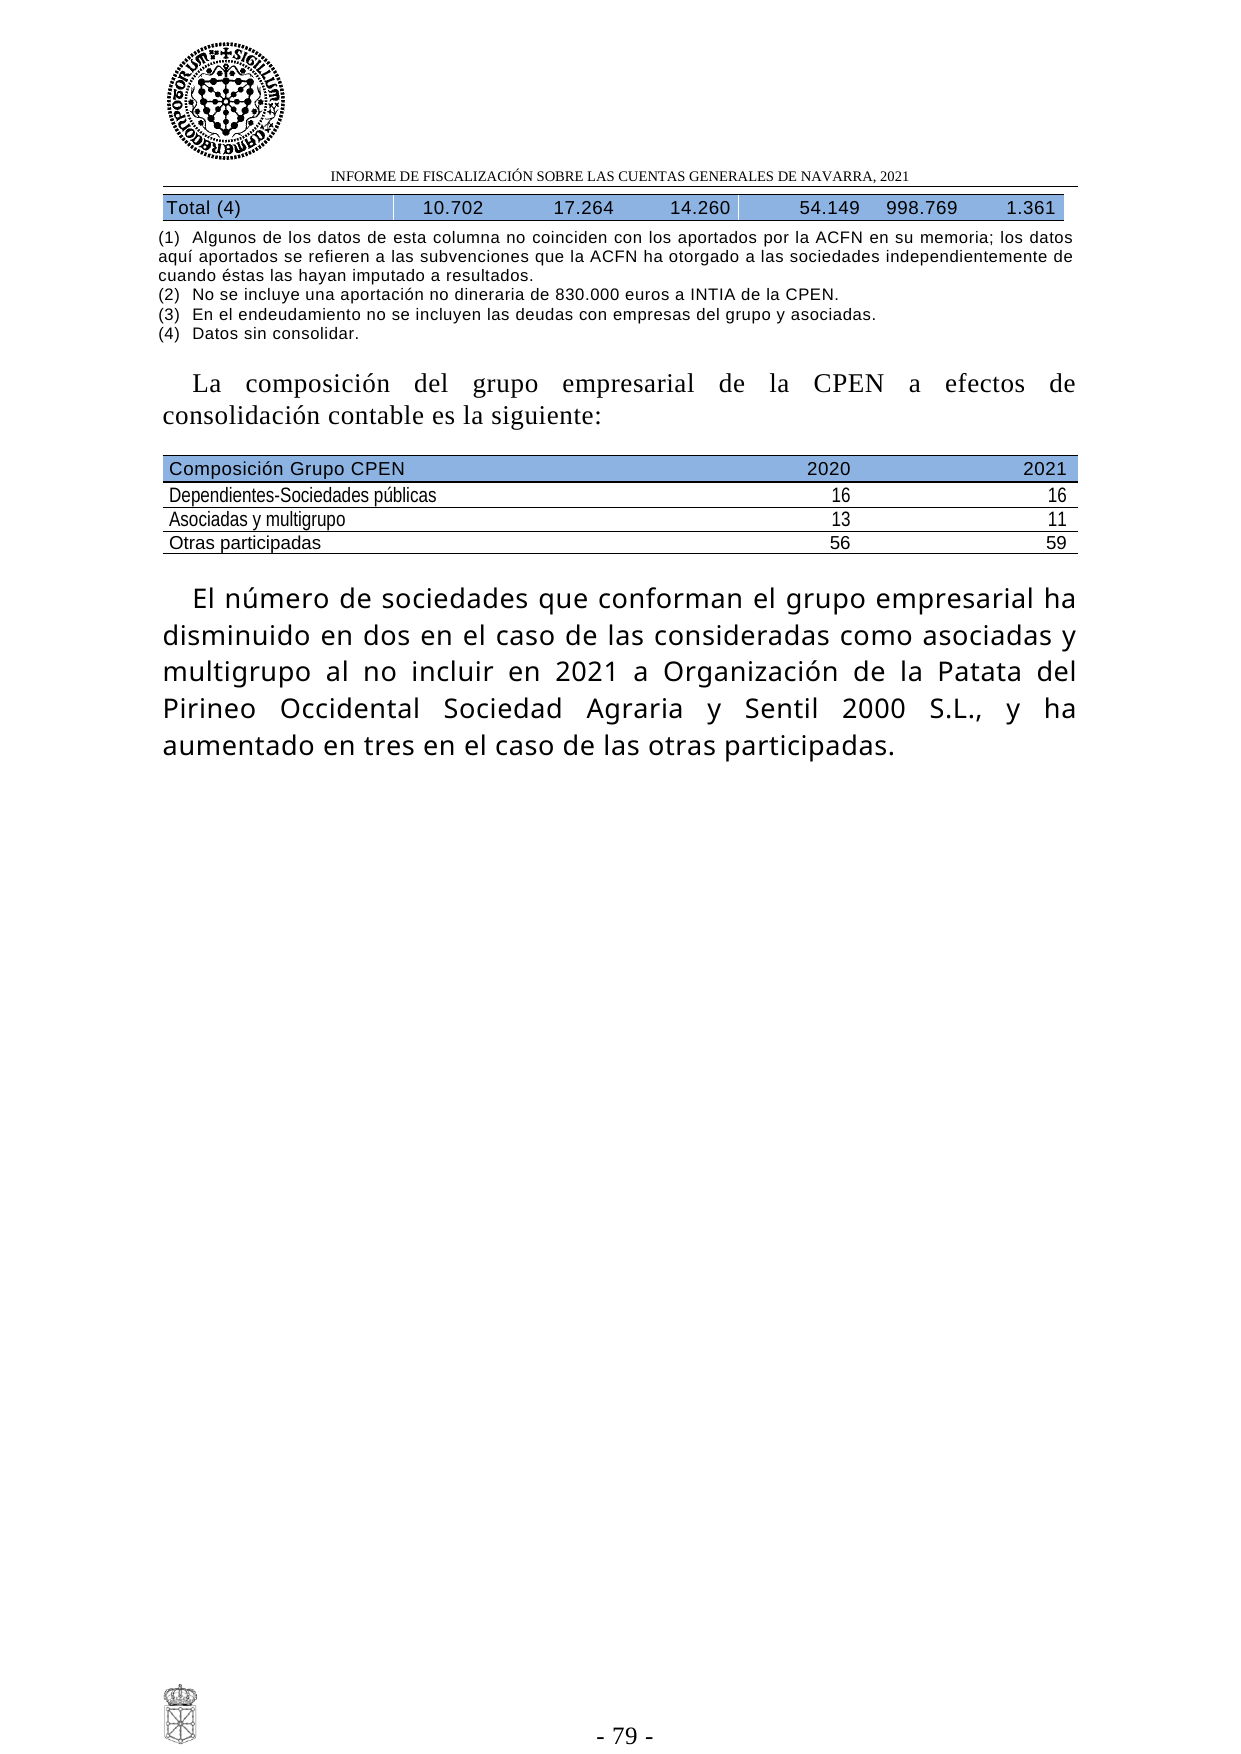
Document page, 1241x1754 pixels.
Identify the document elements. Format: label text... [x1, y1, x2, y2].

list Datos sin consolidar. [158, 323, 1075, 343]
picture [162, 38, 289, 164]
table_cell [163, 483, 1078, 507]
text La composición del grupo empresarial de la CPEN a efectos de consolidación contable es la siguiente: [162, 368, 1078, 430]
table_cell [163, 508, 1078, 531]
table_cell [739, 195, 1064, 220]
list En el endeudamiento no se incluyen las deudas con empresas del grupo y asociadas. [158, 304, 1075, 323]
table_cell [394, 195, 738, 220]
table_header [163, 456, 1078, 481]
picture [162, 1683, 198, 1745]
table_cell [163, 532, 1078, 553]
list Algunos de los datos de esta columna no coinciden con los aportados por la ACFN en su memoria; los datos aquí aportados se refieren a las subvenciones que la ACFN ha otorgado a las sociedades independientemente de cuando éstas las hayan imputado a resultados. [158, 228, 1075, 285]
text El número de sociedades que conforman el grupo empresarial ha disminuido en dos en el caso de las consideradas como asociadas y multigrupo al no incluir en 2021 a Organización de la Patata del Pirineo Occidental Sociedad Agraria y Sentil 2000 S.L., y ha aumentado en tres en el caso de las otras participadas. [162, 579, 1078, 763]
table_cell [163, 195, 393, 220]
list No se incluye una aportación no dineraria de 830.000 euros a INTIA de la CPEN. [158, 285, 1075, 304]
